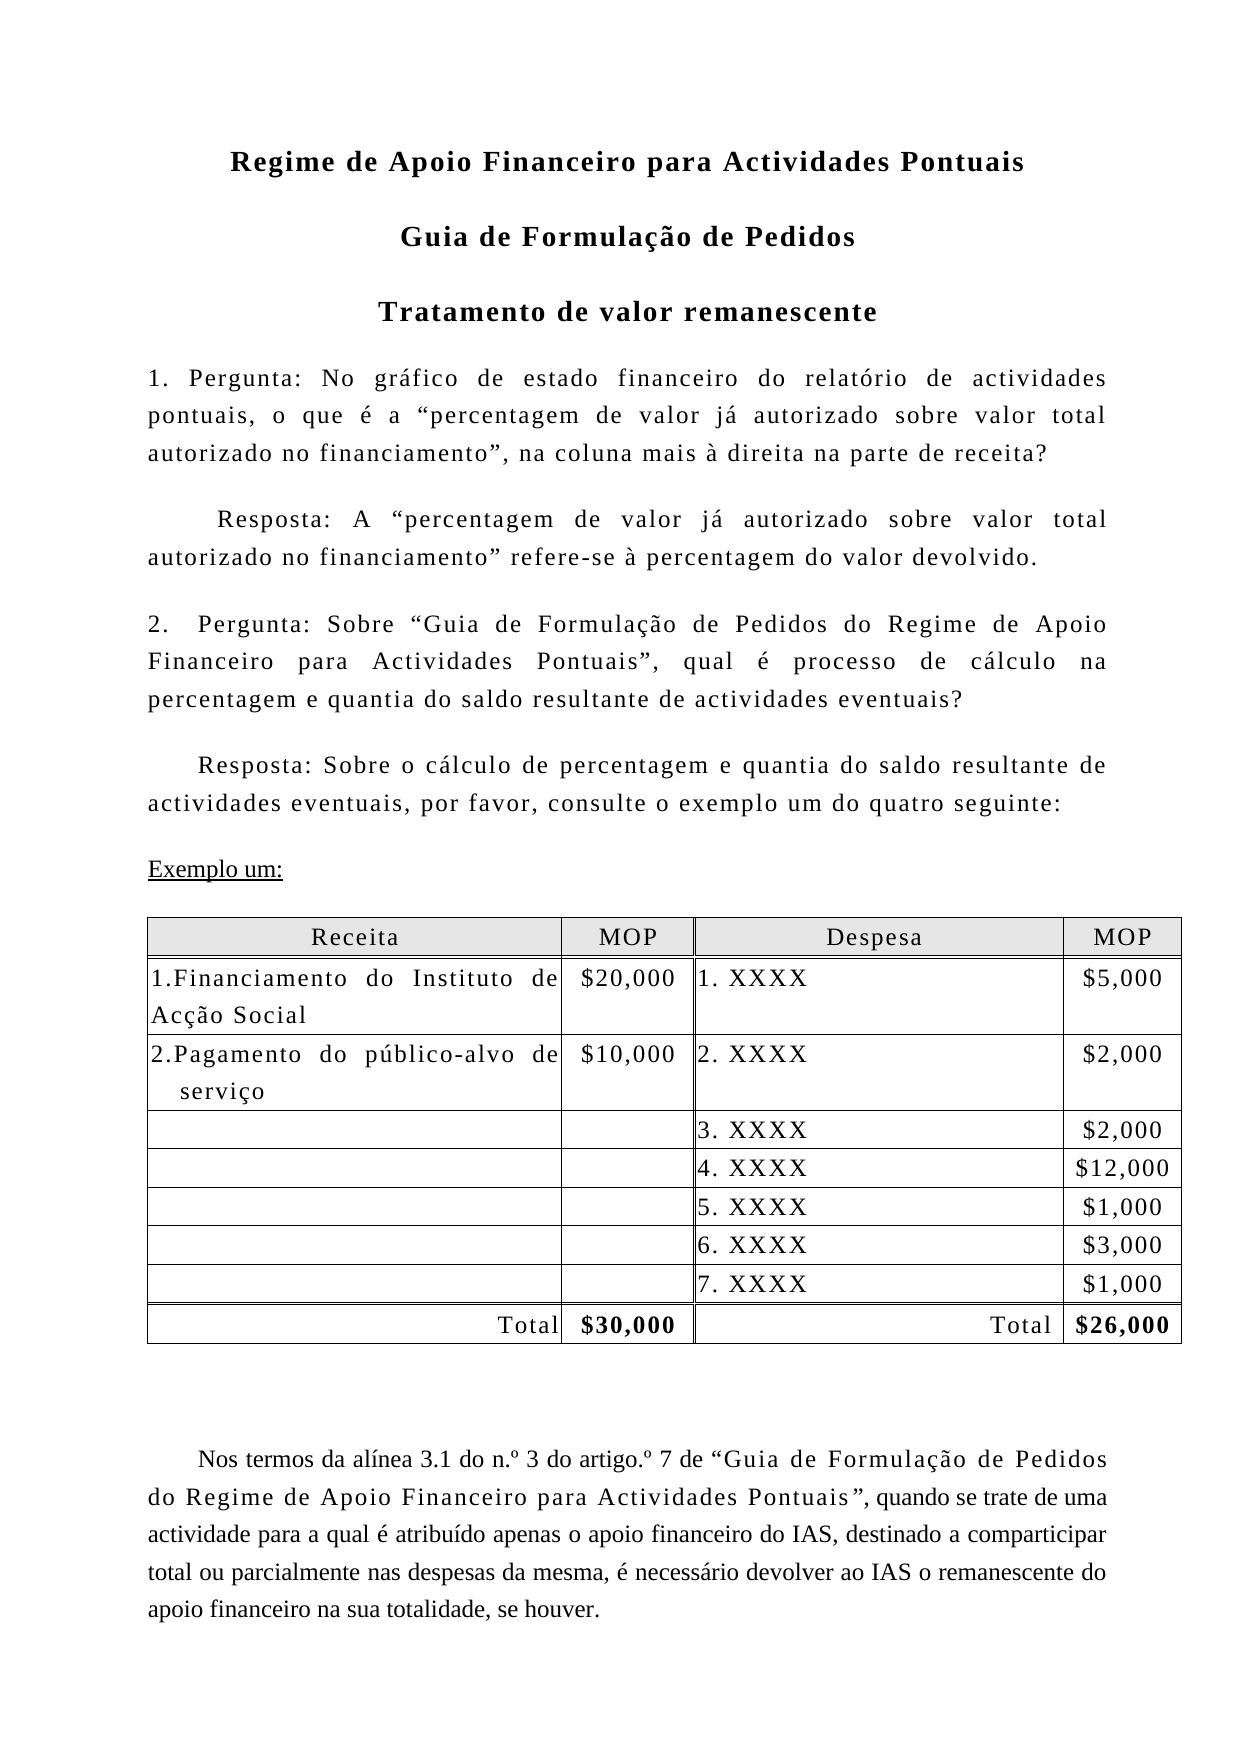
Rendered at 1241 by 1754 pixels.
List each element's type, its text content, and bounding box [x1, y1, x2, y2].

table_header MOP [1064, 918, 1181, 955]
table_cell [148, 1265, 561, 1302]
text 1. Pergunta: No gráfico de estado financeiro do relatório de actividades pontuais, o que é a “percentagem de valor já autorizado sobre valor total autorizado no financiamento”, na coluna mais à direita na parte de receita? [148, 358, 1107, 471]
table_cell $5,000 [1064, 959, 1181, 1033]
table_cell [562, 1265, 693, 1302]
table_cell $1,000 [1064, 1265, 1181, 1302]
table_cell $26,000 [1064, 1305, 1181, 1343]
table_cell [148, 1149, 561, 1187]
table_cell 5. XXXX [696, 1188, 1063, 1225]
table_cell [148, 1111, 561, 1148]
table_cell $30,000 [562, 1305, 693, 1343]
table_cell 2.Pagamento do público-alvo de serviço [148, 1035, 561, 1109]
table_cell $2,000 [1064, 1035, 1181, 1109]
table_header MOP [562, 918, 693, 955]
table_cell 2. XXXX [696, 1035, 1063, 1109]
table_header Despesa [696, 918, 1063, 955]
text 2. Pergunta: Sobre “Guia de Formulação de Pedidos do Regime de Apoio Financeiro para Actividades Pontuais”, qual é processo de cálculo na percentagem e quantia do saldo resultante de actividades eventuais? [148, 604, 1107, 717]
text Nos termos da alínea 3.1 do n.º 3 do artigo.º 7 de “Guia de Formulação de Pedidos do Regime de Apoio Financeiro para Actividades Pontuais”, quando se trate de uma actividade para a qual é atribuído apenas o apoio financeiro do IAS, destinado a comparticipar total ou parcialmente nas despesas da mesma, é necessário devolver ao IAS o remanescente do apoio financeiro na sua totalidade, se houver. [148, 1440, 1107, 1627]
table_cell 1. XXXX [696, 959, 1063, 1033]
table_cell [148, 1226, 561, 1264]
table_cell $10,000 [562, 1035, 693, 1109]
text Guia de Formulação de Pedidos [148, 217, 1107, 254]
table_cell $1,000 [1064, 1188, 1181, 1225]
table_cell $12,000 [1064, 1149, 1181, 1187]
text Regime de Apoio Financeiro para Actividades Pontuais [148, 142, 1107, 179]
table_cell [562, 1188, 693, 1225]
table_cell 7. XXXX [696, 1265, 1063, 1302]
table_cell 6. XXXX [696, 1226, 1063, 1264]
table_cell $2,000 [1064, 1111, 1181, 1148]
table_cell $3,000 [1064, 1226, 1181, 1264]
text Exemplo um: [148, 850, 1107, 888]
text Resposta: A “percentagem de valor já autorizado sobre valor total autorizado no financiamento” refere-se à percentagem do valor devolvido. [148, 500, 1107, 575]
table_cell Total [148, 1305, 561, 1343]
table_cell [562, 1149, 693, 1187]
table_cell 1.Financiamento do Instituto de Acção Social [148, 959, 561, 1033]
table_cell [562, 1226, 693, 1264]
table_cell Total [696, 1305, 1063, 1343]
text Resposta: Sobre o cálculo de percentagem e quantia do saldo resultante de actividades eventuais, por favor, consulte o exemplo um do quatro seguinte: [148, 746, 1107, 821]
table_cell [148, 1188, 561, 1225]
text Tratamento de valor remanescente [148, 292, 1107, 329]
table_cell [562, 1111, 693, 1148]
table_header Receita [148, 918, 561, 955]
table_cell $20,000 [562, 959, 693, 1033]
table_cell 3. XXXX [696, 1111, 1063, 1148]
table_cell 4. XXXX [696, 1149, 1063, 1187]
